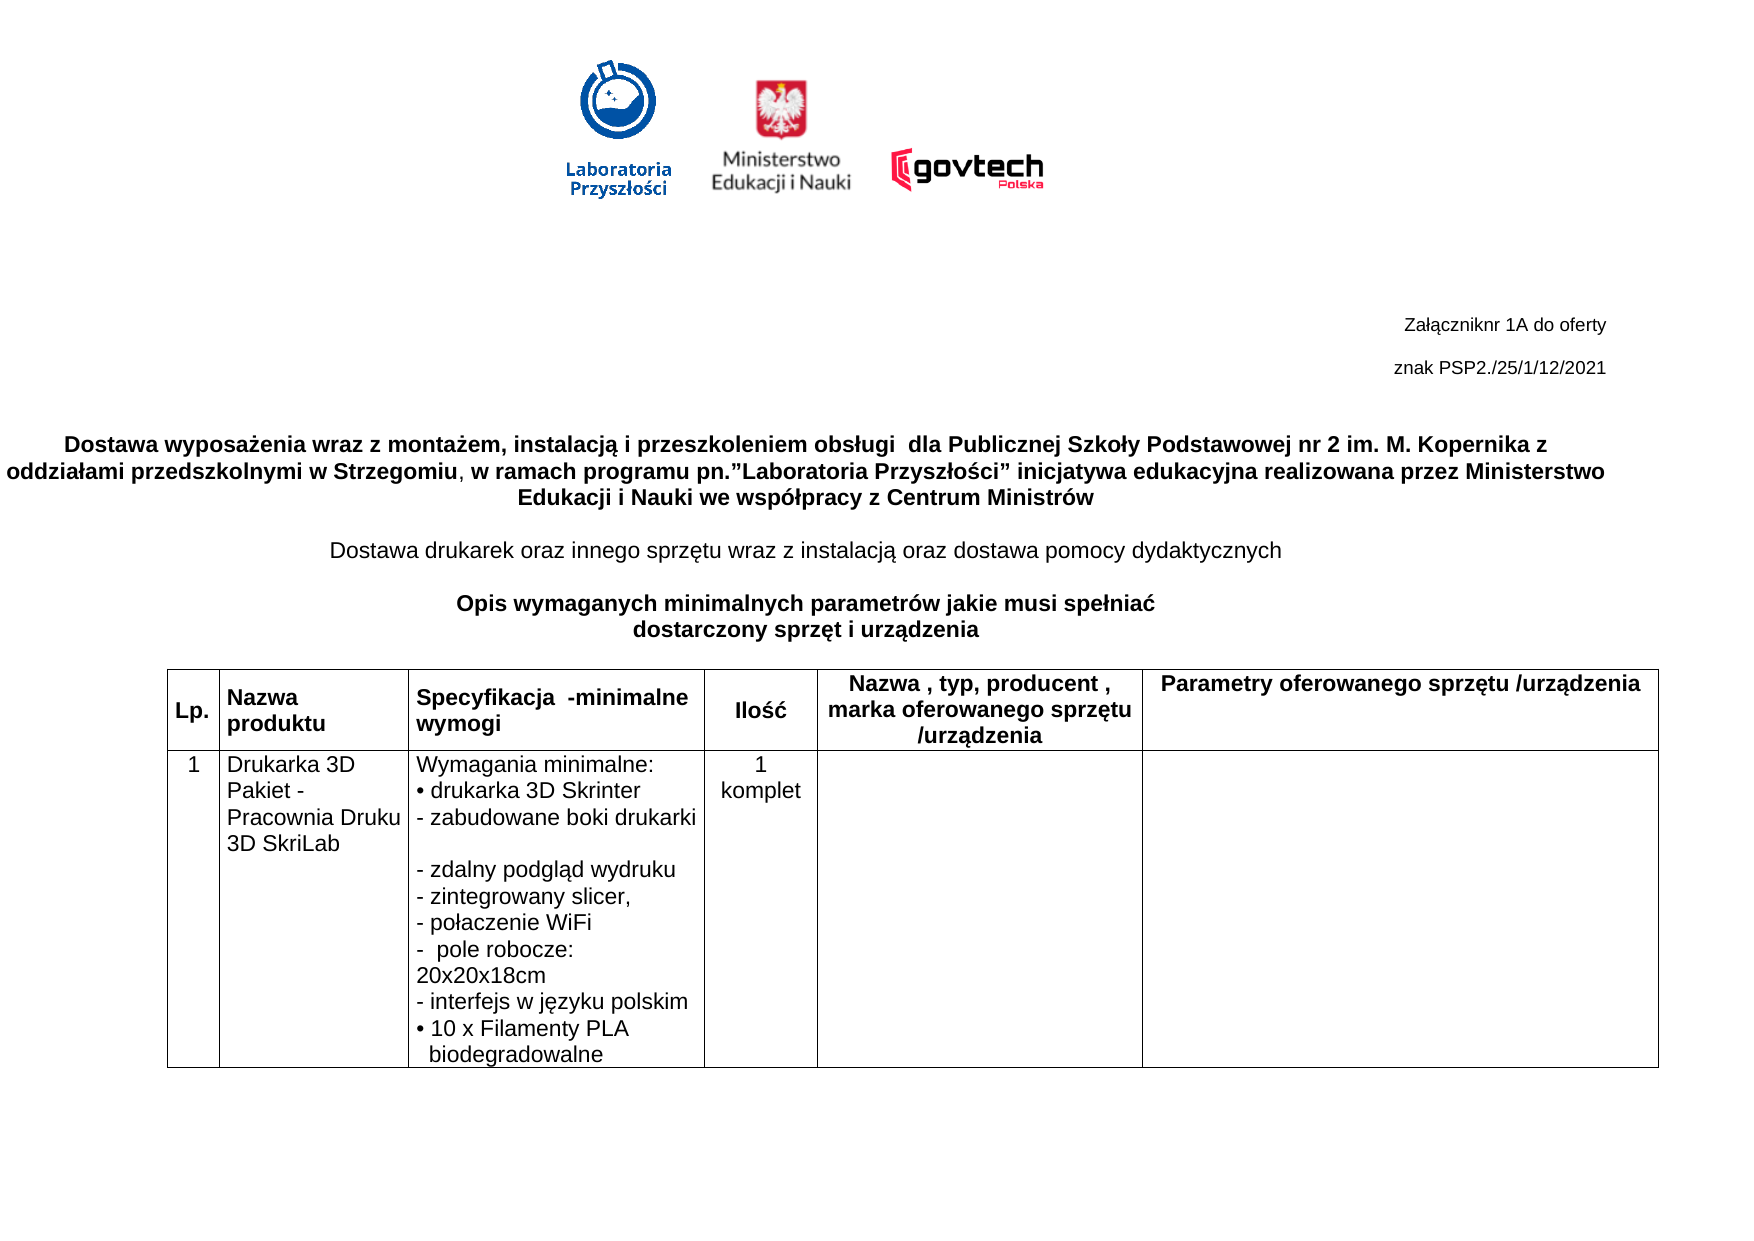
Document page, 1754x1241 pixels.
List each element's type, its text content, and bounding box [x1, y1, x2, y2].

picture [545, 51, 1067, 208]
table_header Parametry oferowanego sprzętu /urządzenia [1143, 670, 1658, 750]
subtitle Dostawa wyposażenia wraz z montażem, instalacją i przeszkoleniem obsługi dla Publicznej Szkoły Podstawowej nr 2 im. M. Kopernika z oddziałami przedszkolnymi w Strzegomiu, w ramach programu pn.”Laboratoria Przyszłości” inicjatywa edukacyjna realizowana przez Ministerstwo Edukacji i Nauki we współpracy z Centrum Ministrów [5, 431, 1606, 510]
table_header Nazwa , typ, producent , marka oferowanego sprzętu /urządzenia [818, 670, 1142, 750]
text Dostawa drukarek oraz innego sprzętu wraz z instalacją oraz dostawa pomocy dydaktycznych [5, 537, 1606, 563]
table_cell 1 komplet [705, 751, 817, 1067]
table_header Specyfikacja -minimalne wymogi [409, 670, 704, 750]
table_cell [818, 751, 1142, 1067]
table_header Ilość [705, 670, 817, 750]
subtitle Opis wymaganych minimalnych parametrów jakie musi spełniać [5, 589, 1606, 616]
subtitle dostarczony sprzęt i urządzenia [5, 616, 1606, 642]
table_header Nazwa produktu [220, 670, 408, 750]
table_header Lp. [168, 670, 219, 750]
table_cell [1143, 751, 1658, 1067]
text znak PSP2./25/1/12/2021 [5, 357, 1606, 379]
table_cell 1 [168, 751, 219, 1067]
table_cell Drukarka 3D Pakiet - Pracownia Druku 3D SkriLab [220, 751, 408, 1067]
text Załączniknr 1A do oferty [5, 314, 1606, 336]
